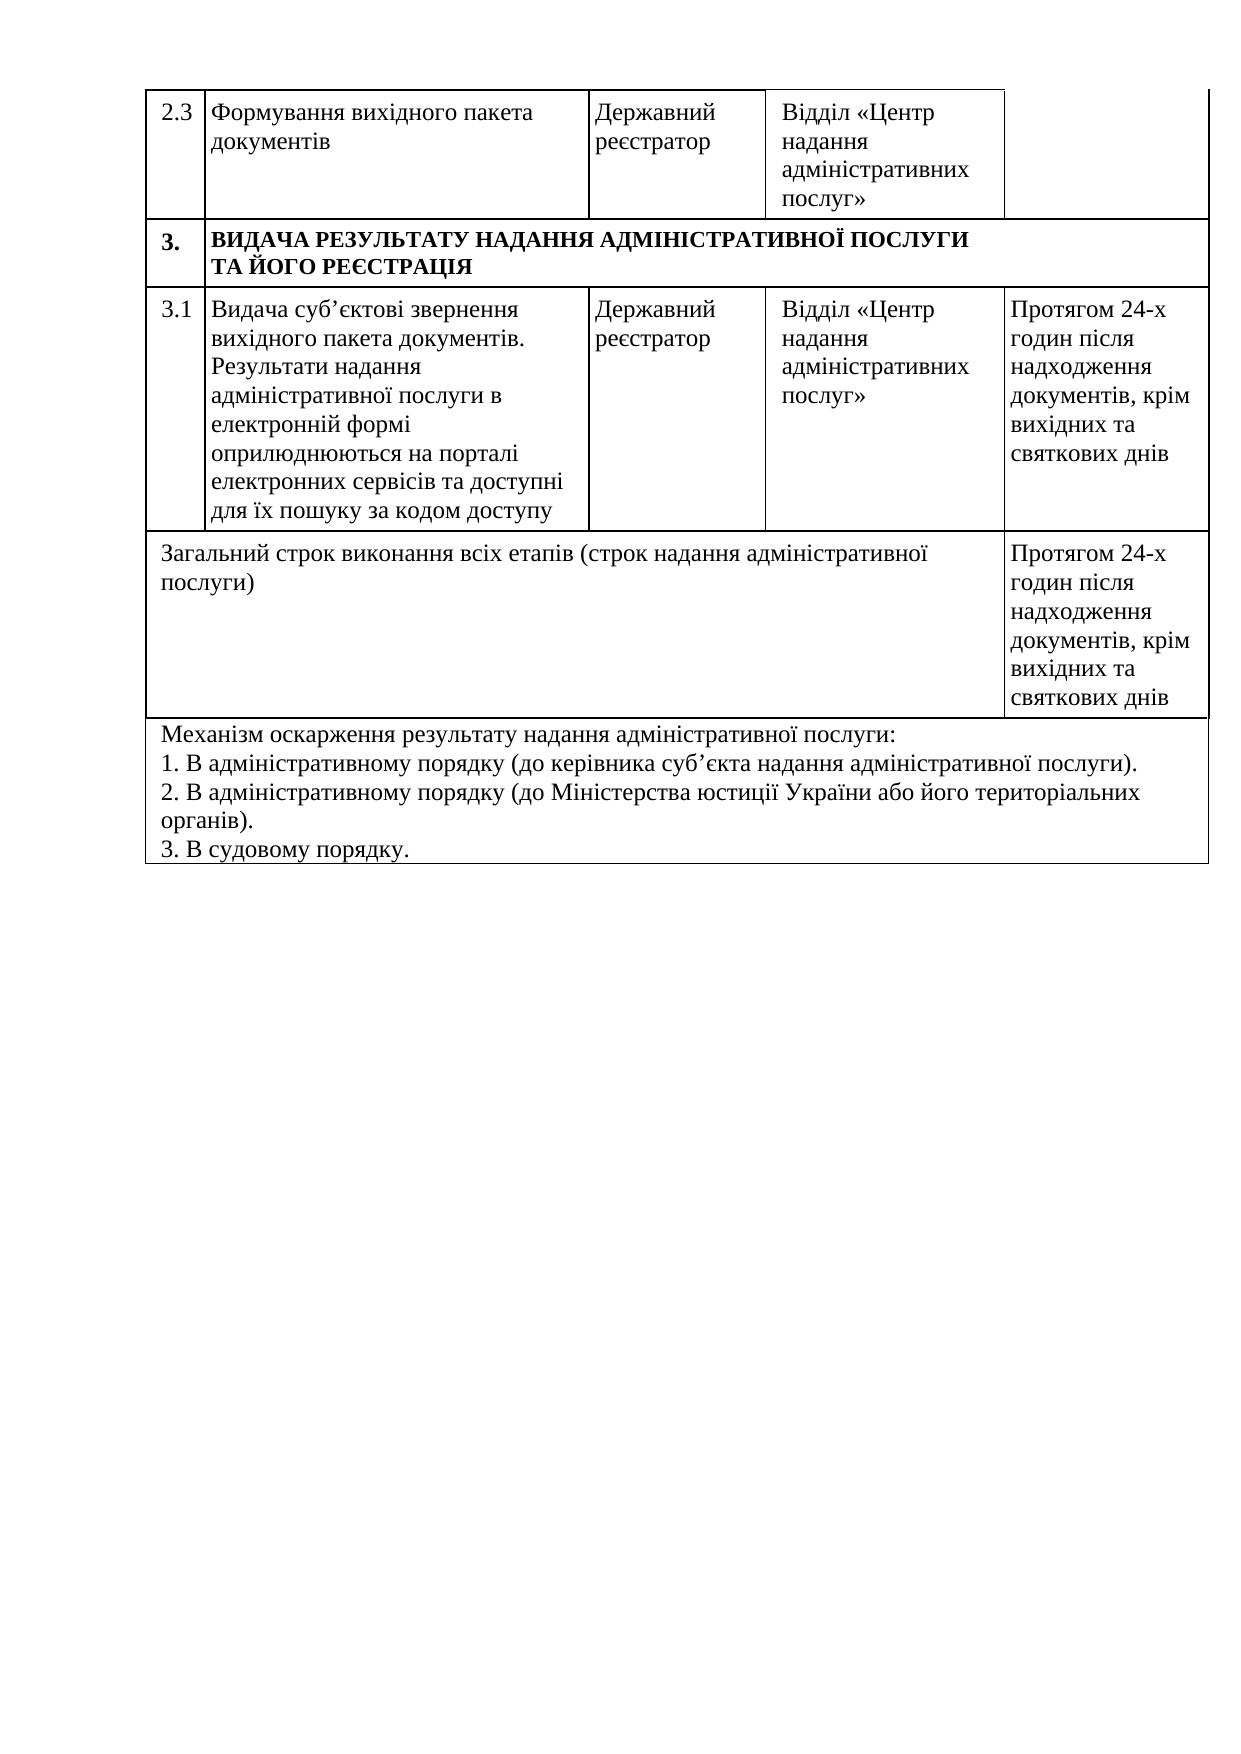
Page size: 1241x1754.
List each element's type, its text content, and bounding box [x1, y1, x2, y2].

table_cell [147, 91, 204, 218]
table_cell [147, 288, 204, 530]
table_cell Формування вихідного пакета документів [206, 91, 588, 218]
table_cell Протягом 24-х годин після надходження документів, крім вихідних та святкових днів [1005, 288, 1208, 530]
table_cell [590, 91, 765, 218]
table_cell Видача суб’єктові звернення вихідного пакета документів. Результати надання адміністративної послуги в електронній формі оприлюднюються на порталі електронних сервісів та доступні для їх пошуку за кодом доступу [206, 288, 588, 530]
table_cell [1005, 89, 1208, 218]
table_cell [766, 90, 1004, 218]
table_cell Загальний строк виконання всіх етапів (строк надання адміністративної послуги) [147, 532, 1004, 717]
table_cell [147, 220, 204, 286]
table_cell Протягом 24-х годин після надходження документів, крім вихідних та святкових днів [1005, 532, 1208, 717]
table_cell Державний реєстратор [590, 288, 765, 530]
table_cell ВИДАЧА РЕЗУЛЬТАТУ НАДАННЯ АДМІНІСТРАТИВНОЇ ПОСЛУГИ ТА ЙОГО РЕЄСТРАЦІЯ [206, 220, 1208, 286]
table_cell Механізм оскарження результату надання адміністративної послуги: 1. В адміністративному порядку (до керівника суб’єкта надання адміністративної послуги). 2. В адміністративному порядку (до Міністерства юстиції України або його територіальних органів). 3. В судовому порядку. [146, 717, 1208, 863]
table_cell Відділ «Центр надання адміністративних послуг» [766, 288, 1004, 530]
